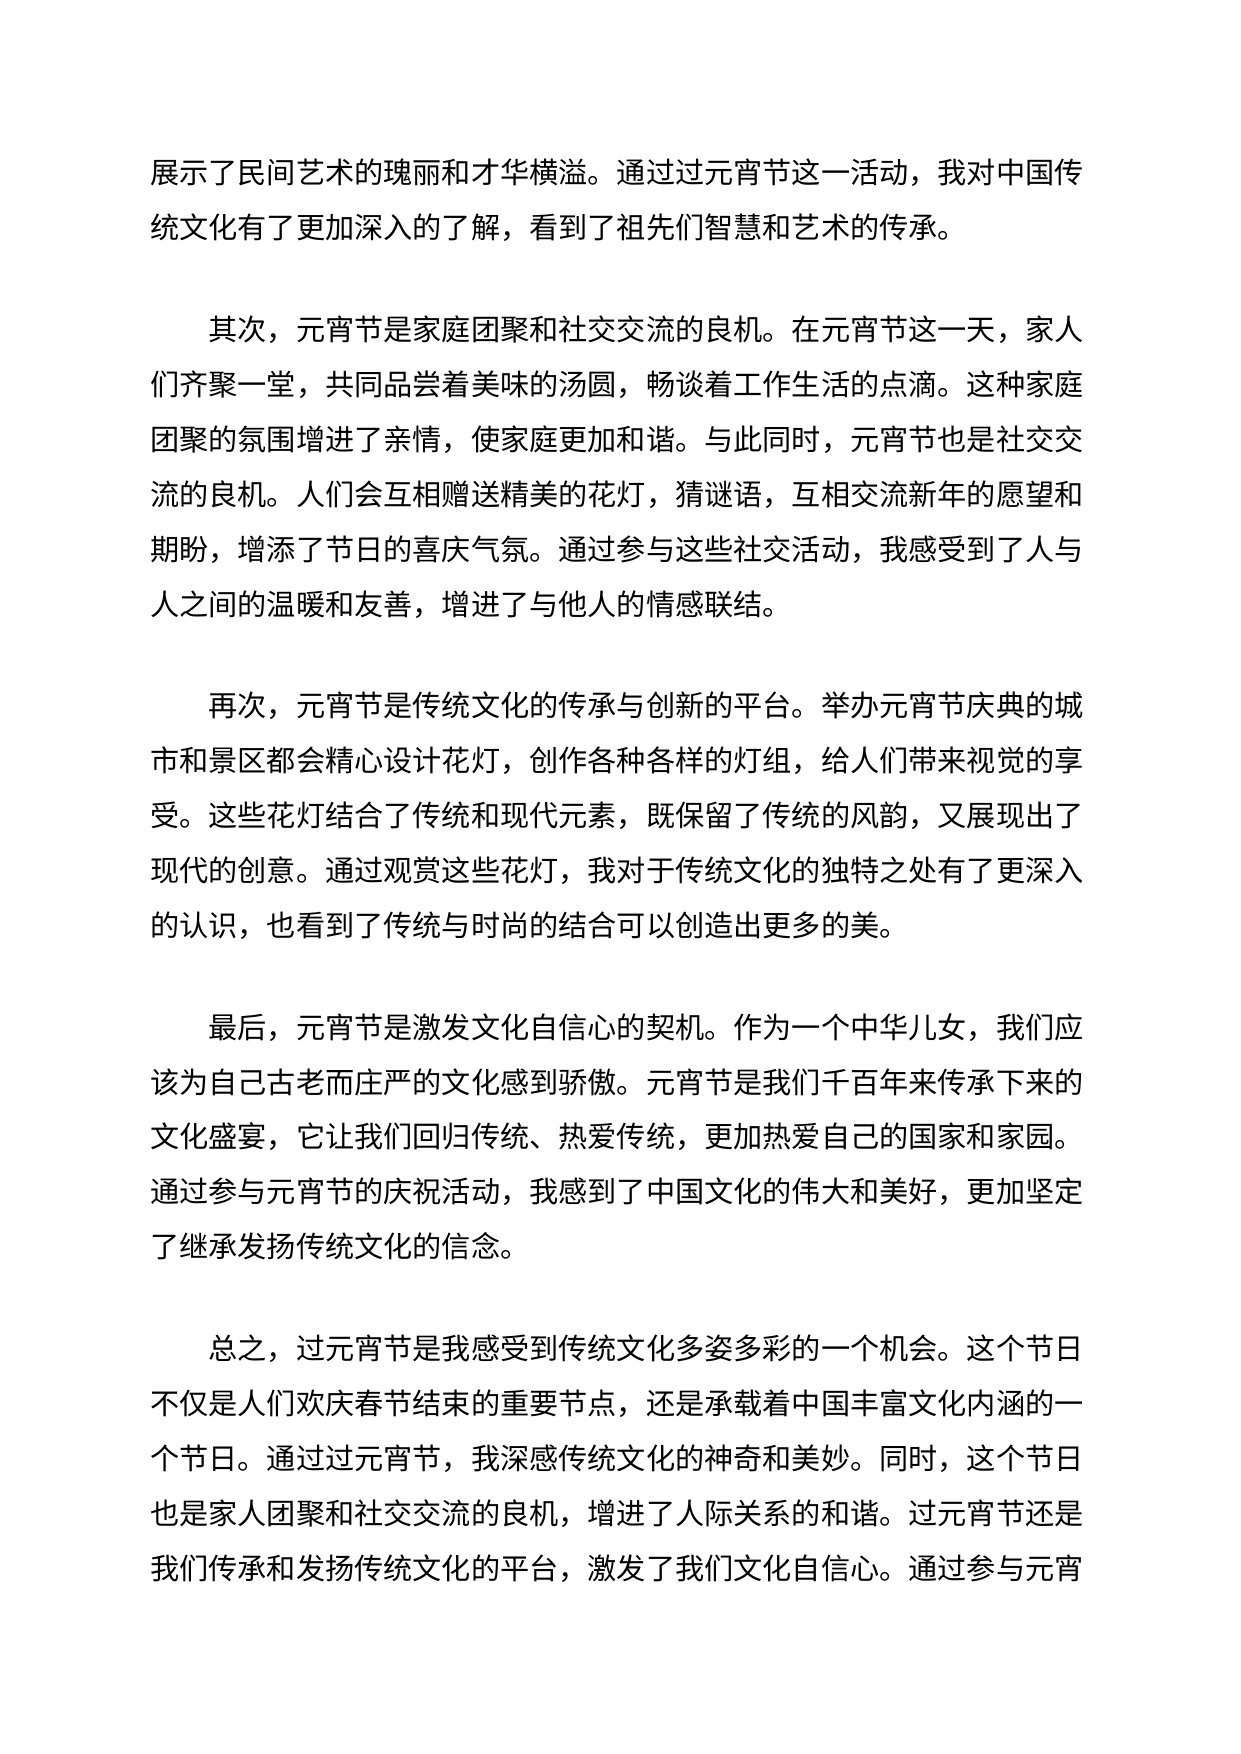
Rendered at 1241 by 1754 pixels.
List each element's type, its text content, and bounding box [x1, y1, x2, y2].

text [150, 150, 1090, 247]
text 再次，元宵节是传统文化的传承与创新的平台。举办元宵节庆典的城市和景区都会精心设计花灯，创作各种各样的灯组，给人们带来视觉的享受。这些花灯结合了传统和现代元素，既保留了传统的风韵，又展现出了现代的创意。通过观赏这些花灯，我对于传统文化的独特之处有了更深入的认识，也看到了传统与时尚的结合可以创造出更多的美。 [150, 683, 1090, 945]
text 其次，元宵节是家庭团聚和社交交流的良机。在元宵节这一天，家人们齐聚一堂，共同品尝着美味的汤圆，畅谈着工作生活的点滴。这种家庭团聚的氛围增进了亲情，使家庭更加和谐。与此同时，元宵节也是社交交流的良机。人们会互相赠送精美的花灯，猜谜语，互相交流新年的愿望和期盼，增添了节日的喜庆气氛。通过参与这些社交活动，我感受到了人与人之间的温暖和友善，增进了与他人的情感联结。 [150, 307, 1090, 623]
text 最后，元宵节是激发文化自信心的契机。作为一个中华儿女，我们应该为自己古老而庄严的文化感到骄傲。元宵节是我们千百年来传承下来的文化盛宴，它让我们回归传统、热爱传统，更加热爱自己的国家和家园。通过参与元宵节的庆祝活动，我感到了中国文化的伟大和美好，更加坚定了继承发扬传统文化的信念。 [150, 1004, 1090, 1266]
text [150, 1326, 1090, 1587]
